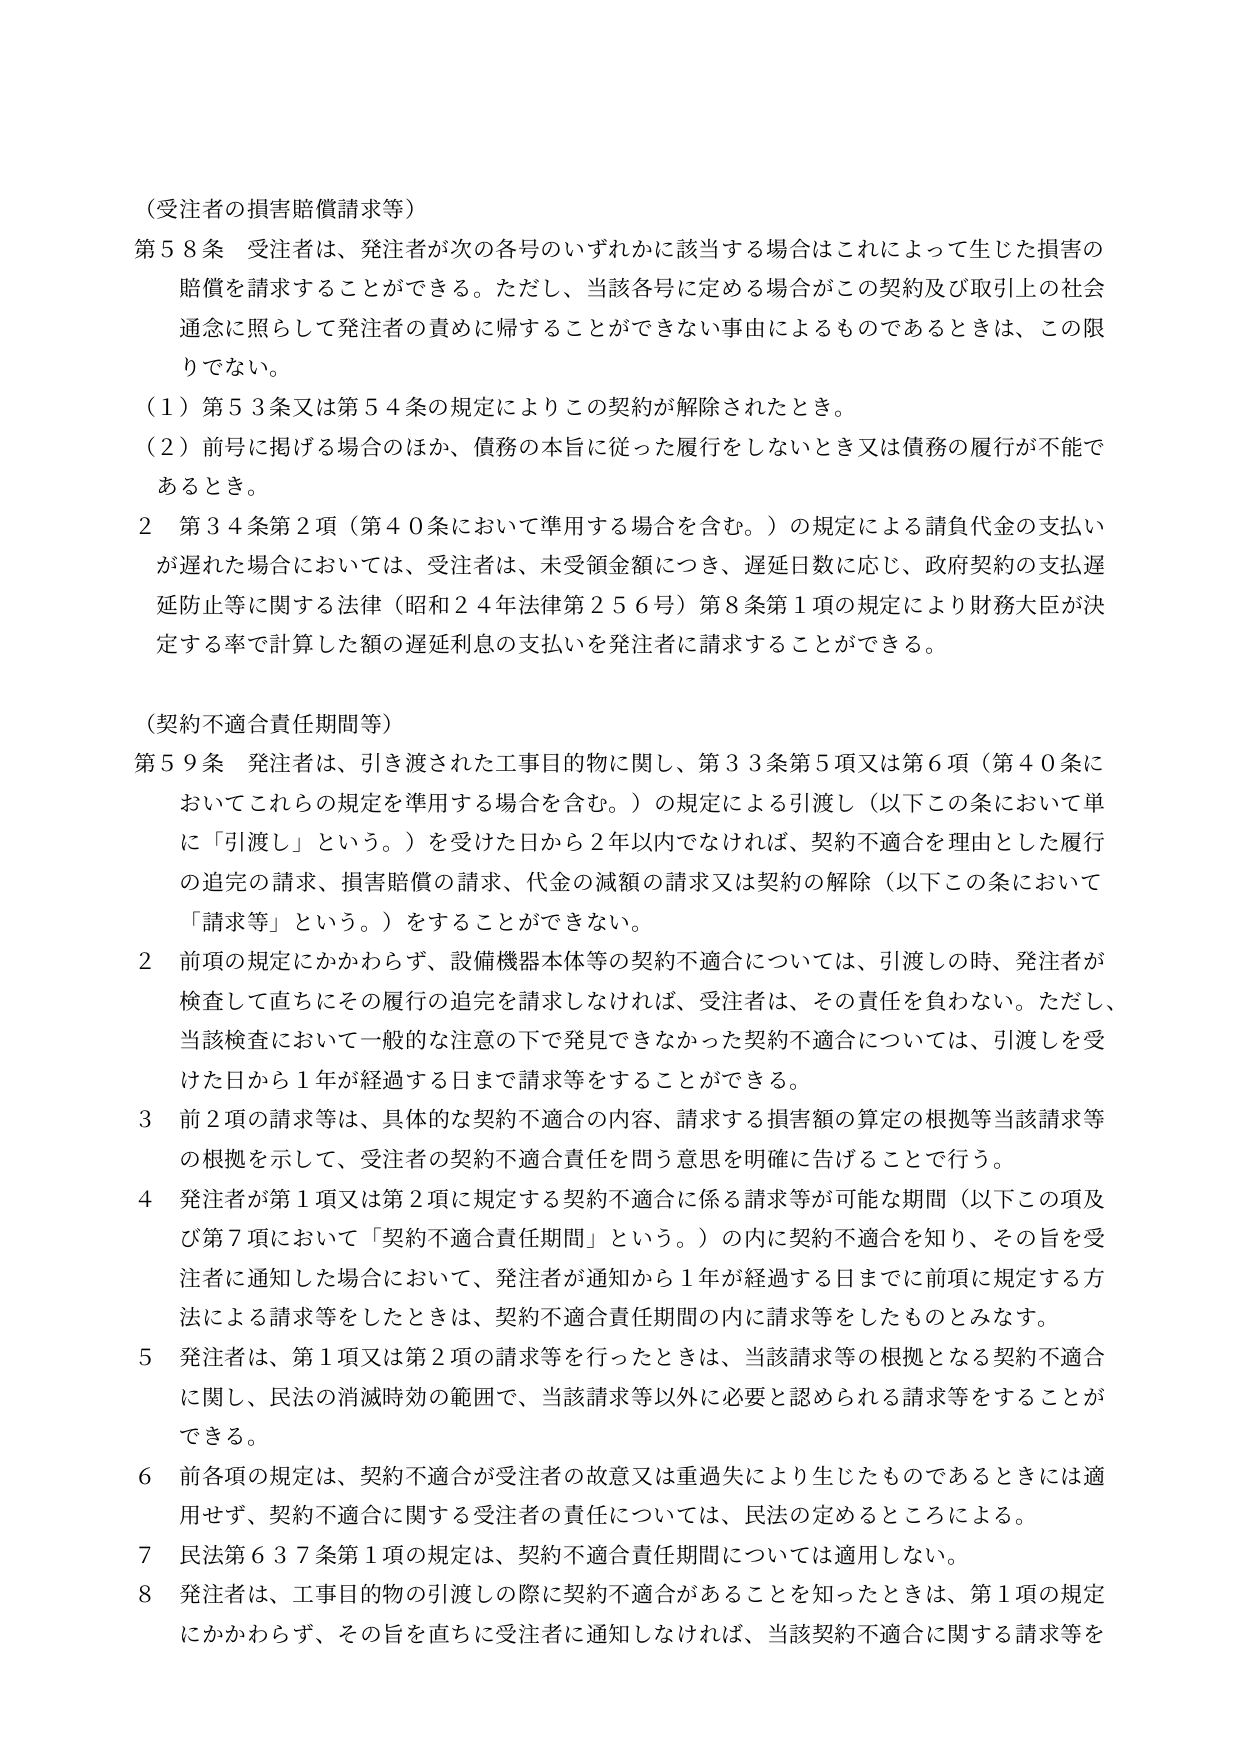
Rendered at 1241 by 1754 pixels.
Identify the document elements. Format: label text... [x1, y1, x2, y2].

text ４ 発注者が第１項又は第２項に規定する契約不適合に係る請求等が可能な期間（以下この項及び第７項において「契約不適合責任期間」という。）の内に契約不適合を知り、その旨を受注者に通知した場合において、発注者が通知から１年が経過する日までに前項に規定する方法による請求等をしたときは、契約不適合責任期間の内に請求等をしたものとみなす。 [131, 1178, 1106, 1336]
text ６ 前各項の規定は、契約不適合が受注者の故意又は重過失により生じたものであるときには適用せず、契約不適合に関する受注者の責任については、民法の定めるところによる。 [131, 1455, 1106, 1534]
text ２ 前項の規定にかかわらず、設備機器本体等の契約不適合については、引渡しの時、発注者が検査して直ちにその履行の追完を請求しなければ、受注者は、その責任を負わない。ただし、当該検査において一般的な注意の下で発見できなかった契約不適合については、引渡しを受けた日から１年が経過する日まで請求等をすることができる。 [131, 940, 1106, 1098]
text ２ 第３４条第２項（第４０条において準用する場合を含む。）の規定による請負代金の支払いが遅れた場合においては、受注者は、未受領金額につき、遅延日数に応じ、政府契約の支払遅延防止等に関する法律（昭和２４年法律第２５６号）第８条第１項の規定により財務大臣が決定する率で計算した額の遅延利息の支払いを発注者に請求することができる。 [134, 505, 1106, 663]
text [134, 1573, 1106, 1653]
text ７ 民法第６３７条第１項の規定は、契約不適合責任期間については適用しない。 [134, 1534, 1106, 1573]
text （１）第５３条又は第５４条の規定によりこの契約が解除されたとき。 [131, 386, 1106, 426]
text 第５８条 受注者は、発注者が次の各号のいずれかに該当する場合はこれによって生じた損害の賠償を請求することができる。ただし、当該各号に定める場合がこの契約及び取引上の社会通念に照らして発注者の責めに帰することができない事由によるものであるときは、この限りでない。 [131, 228, 1106, 386]
text ３ 前２項の請求等は、具体的な契約不適合の内容、請求する損害額の算定の根拠等当該請求等の根拠を示して、受注者の契約不適合責任を問う意思を明確に告げることで行う。 [131, 1098, 1106, 1178]
text （契約不適合責任期間等） [131, 703, 1106, 742]
text 第５９条 発注者は、引き渡された工事目的物に関し、第３３条第５項又は第６項（第４０条においてこれらの規定を準用する場合を含む。）の規定による引渡し（以下この条において単に「引渡し」という。）を受けた日から２年以内でなければ、契約不適合を理由とした履行の追完の請求、損害賠償の請求、代金の減額の請求又は契約の解除（以下この条において「請求等」という。）をすることができない。 [131, 742, 1106, 940]
text （２）前号に掲げる場合のほか、債務の本旨に従った履行をしないとき又は債務の履行が不能であるとき。 [134, 426, 1106, 505]
text ５ 発注者は、第１項又は第２項の請求等を行ったときは、当該請求等の根拠となる契約不適合に関し、民法の消滅時効の範囲で、当該請求等以外に必要と認められる請求等をすることができる。 [131, 1336, 1106, 1455]
text （受注者の損害賠償請求等） [131, 188, 1106, 228]
